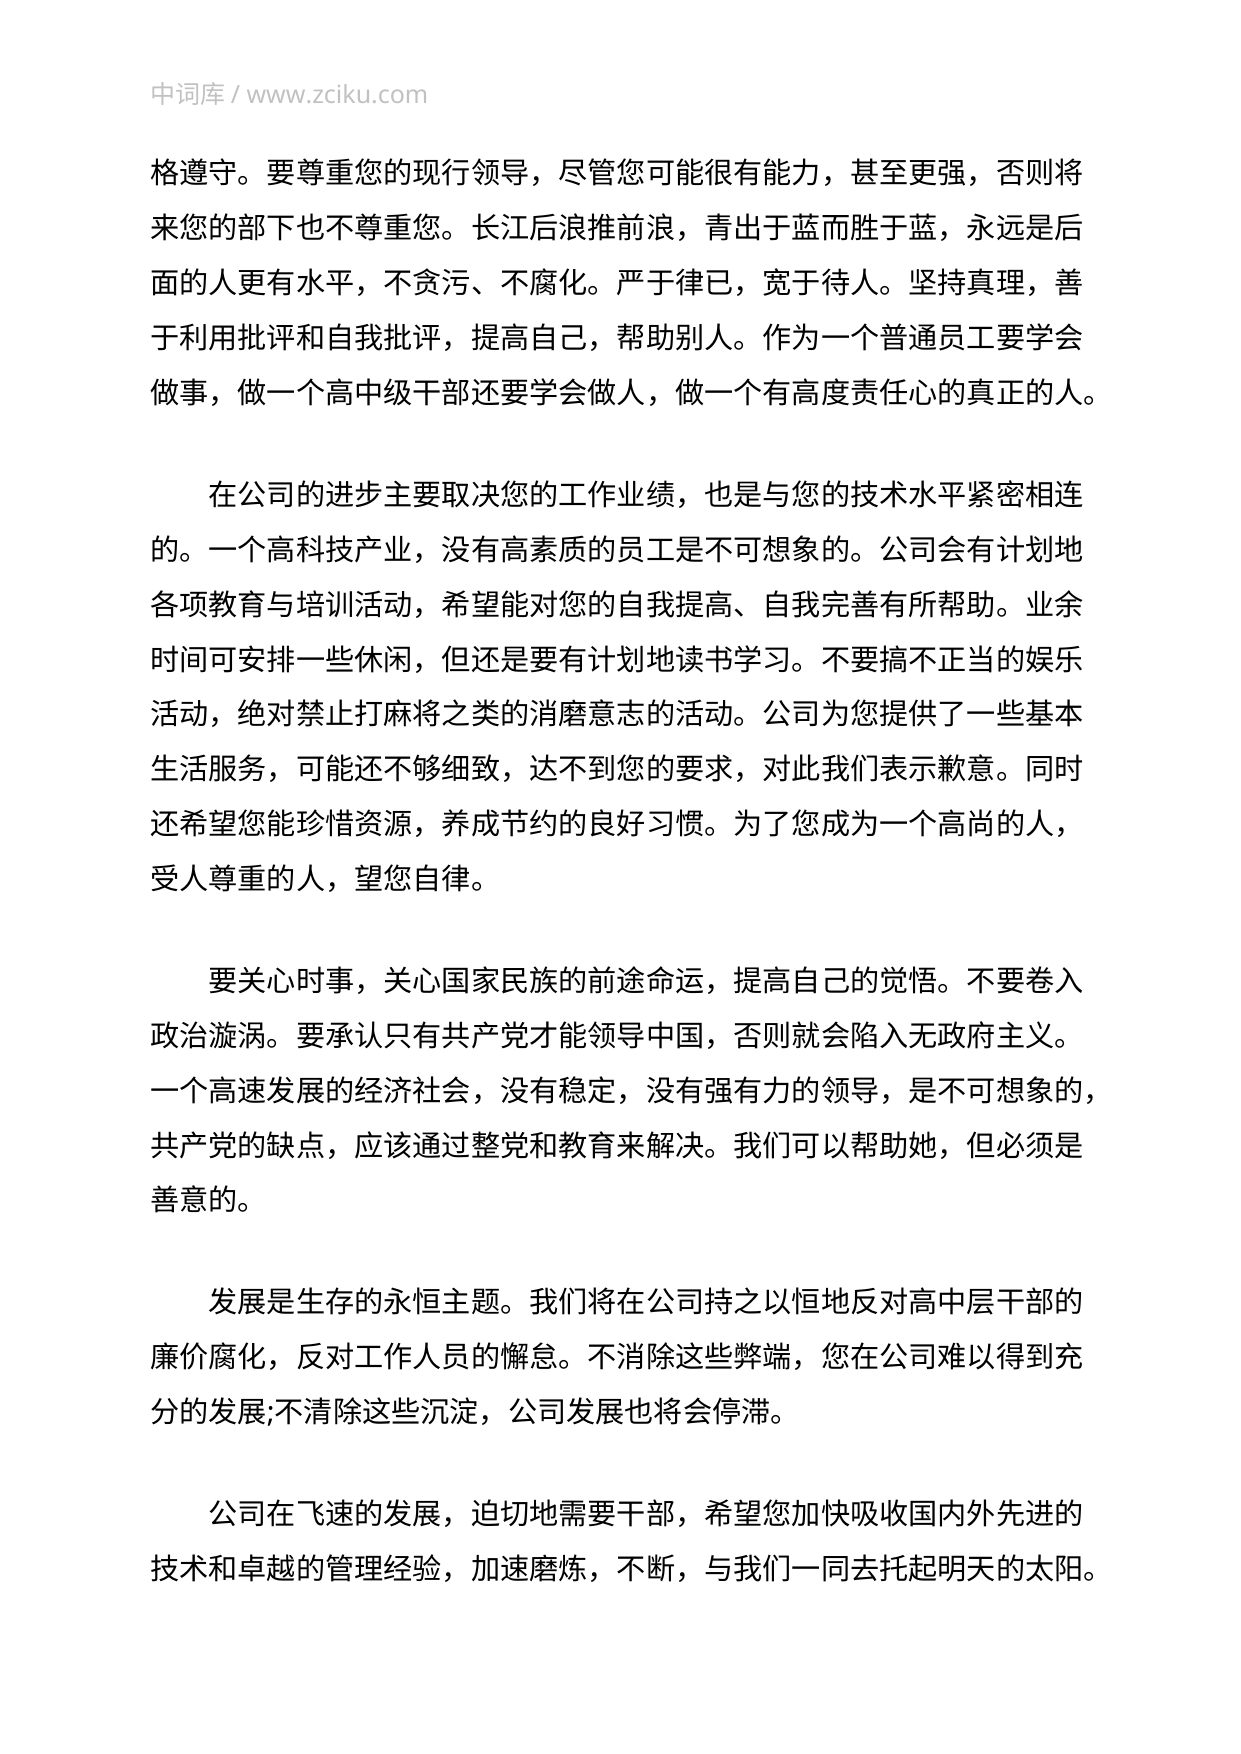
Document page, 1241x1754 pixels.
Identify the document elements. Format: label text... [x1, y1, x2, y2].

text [150, 150, 1090, 412]
text 要关心时事，关心国家民族的前途命运，提高自己的觉悟。不要卷入政治漩涡。要承认只有共产党才能领导中国，否则就会陷入无政府主义。一个高速发展的经济社会，没有稳定，没有强有力的领导，是不可想象的，共产党的缺点，应该通过整党和教育来解决。我们可以帮助她，但必须是善意的。 [150, 957, 1090, 1219]
text 公司在飞速的发展，迫切地需要干部，希望您加快吸收国内外先进的技术和卓越的管理经验，加速磨炼，不断，与我们一同去托起明天的太阳。 [150, 1491, 1090, 1588]
text 发展是生存的永恒主题。我们将在公司持之以恒地反对高中层干部的廉价腐化，反对工作人员的懈怠。不消除这些弊端，您在公司难以得到充分的发展;不清除这些沉淀，公司发展也将会停滞。 [150, 1279, 1090, 1431]
text 在公司的进步主要取决您的工作业绩，也是与您的技术水平紧密相连的。一个高科技产业，没有高素质的员工是不可想象的。公司会有计划地各项教育与培训活动，希望能对您的自我提高、自我完善有所帮助。业余时间可安排一些休闲，但还是要有计划地读书学习。不要搞不正当的娱乐活动，绝对禁止打麻将之类的消磨意志的活动。公司为您提供了一些基本生活服务，可能还不够细致，达不到您的要求，对此我们表示歉意。同时还希望您能珍惜资源，养成节约的良好习惯。为了您成为一个高尚的人，受人尊重的人，望您自律。 [150, 471, 1090, 898]
